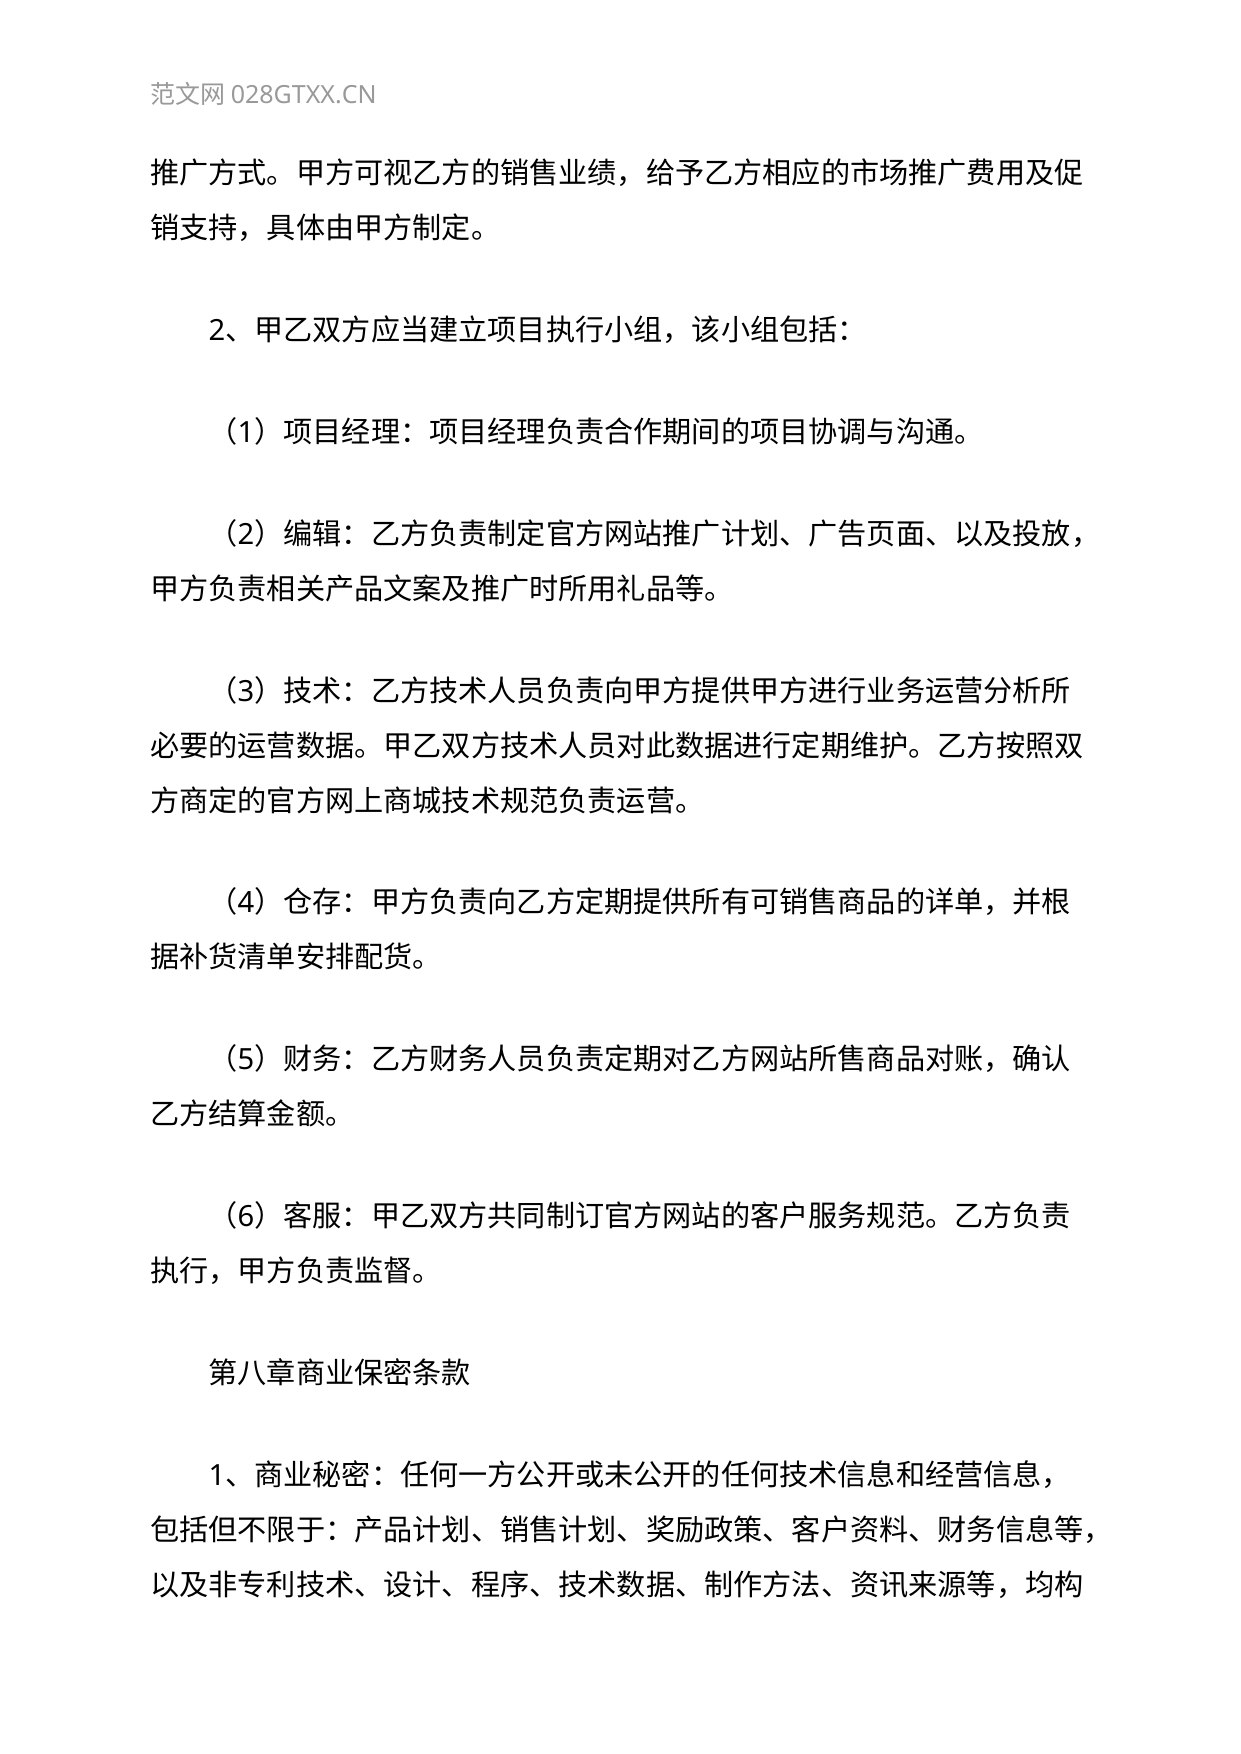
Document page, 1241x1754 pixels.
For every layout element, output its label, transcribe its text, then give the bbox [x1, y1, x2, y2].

text （6）客服：甲乙双方共同制订官方网站的客户服务规范。乙方负责执行，甲方负责监督。 [150, 1193, 1090, 1290]
text （3）技术：乙方技术人员负责向甲方提供甲方进行业务运营分析所必要的运营数据。甲乙双方技术人员对此数据进行定期维护。乙方按照双方商定的官方网上商城技术规范负责运营。 [150, 667, 1090, 819]
text 第八章商业保密条款 [150, 1349, 1090, 1392]
text （1）项目经理：项目经理负责合作期间的项目协调与沟通。 [150, 409, 1090, 451]
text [150, 150, 1090, 247]
text 2、甲乙双方应当建立项目执行小组，该小组包括： [150, 307, 1090, 349]
text （4）仓存：甲方负责向乙方定期提供所有可销售商品的详单，并根据补货清单安排配货。 [150, 879, 1090, 976]
text （5）财务：乙方财务人员负责定期对乙方网站所售商品对账，确认乙方结算金额。 [150, 1036, 1090, 1133]
text （2）编辑：乙方负责制定官方网站推广计划、广告页面、以及投放，甲方负责相关产品文案及推广时所用礼品等。 [150, 511, 1090, 608]
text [150, 1451, 1090, 1603]
